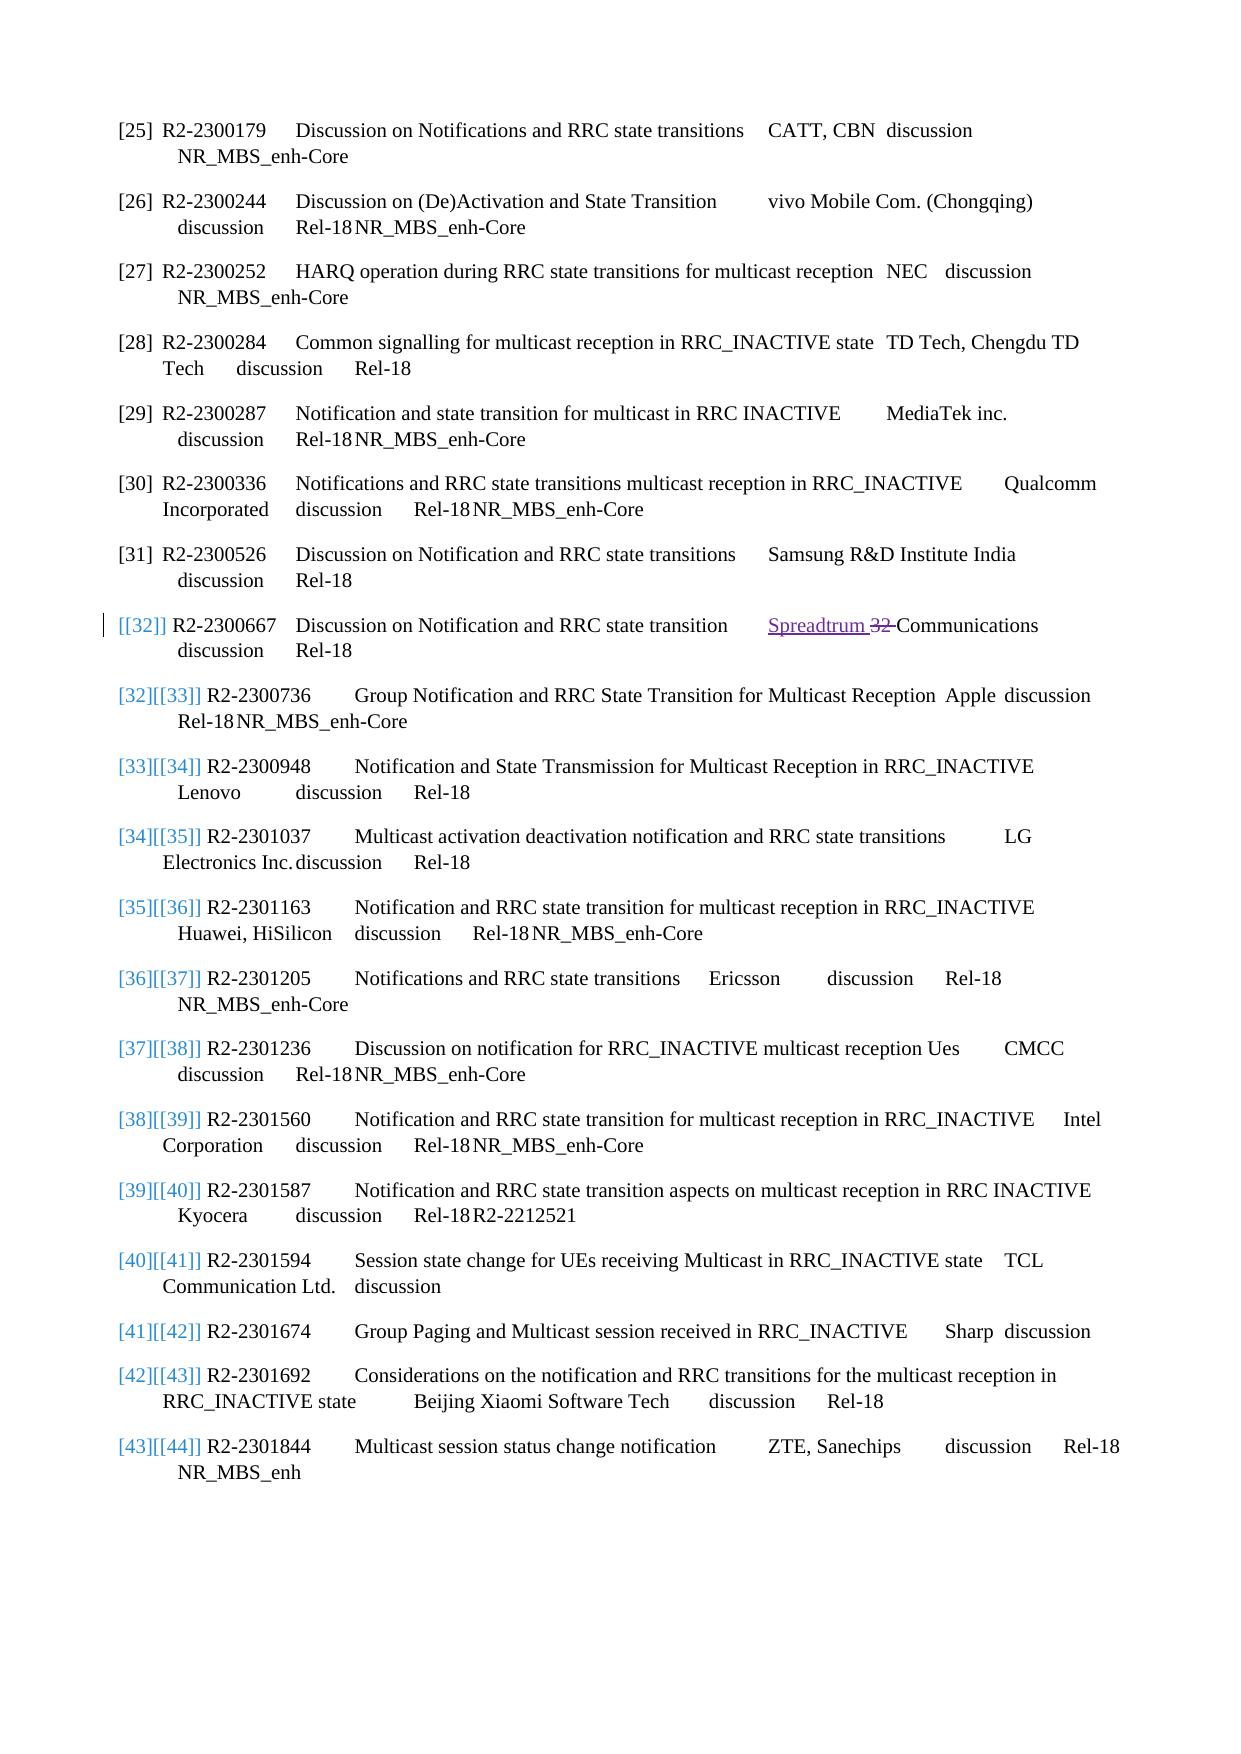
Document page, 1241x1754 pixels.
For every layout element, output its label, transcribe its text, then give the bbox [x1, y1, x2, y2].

list R2-2301163 Notification and RRC state transition for multicast reception in RRC_INACTIVE Huawei, HiSilicon discussion Rel-18 NR_MBS_enh-Core [118, 895, 1122, 945]
list R2-2300667 Discussion on Notification and RRC state transition Communications discussion Rel-18 [118, 612, 1122, 662]
list R2-2301560 Notification and RRC state transition for multicast reception in RRC_INACTIVE Intel Corporation discussion Rel-18 NR_MBS_enh-Core [118, 1107, 1122, 1157]
list R2-2300948 Notification and State Transmission for Multicast Reception in RRC_INACTIVE Lenovo discussion Rel-18 [118, 754, 1122, 804]
list R2-2301236 Discussion on notification for RRC_INACTIVE multicast reception Ues CMCC discussion Rel-18 NR_MBS_enh-Core [118, 1036, 1122, 1086]
list R2-2300736 Group Notification and RRC State Transition for Multicast Reception Apple discussion Rel-18 NR_MBS_enh-Core [118, 683, 1122, 733]
list R2-2301037 Multicast activation deactivation notification and RRC state transitions LG Electronics Inc. discussion Rel-18 [118, 824, 1122, 874]
list R2-2301692 Considerations on the notification and RRC transitions for the multicast reception in RRC_INACTIVE state Beijing Xiaomi Software Tech discussion Rel-18 [118, 1363, 1122, 1413]
list R2-2300526 Discussion on Notification and RRC state transitions Samsung R&D Institute India discussion Rel-18 [118, 542, 1122, 592]
list R2-2301594 Session state change for UEs receiving Multicast in RRC_INACTIVE state TCL Communication Ltd. discussion [118, 1248, 1122, 1298]
list R2-2301587 Notification and RRC state transition aspects on multicast reception in RRC INACTIVE Kyocera discussion Rel-18 R2-2212521 [118, 1177, 1122, 1227]
list R2-2300244 Discussion on (De)Activation and State Transition vivo Mobile Com. (Chongqing) discussion Rel-18 NR_MBS_enh-Core [118, 189, 1122, 239]
list R2-2300252 HARQ operation during RRC state transitions for multicast reception NEC discussion NR_MBS_enh-Core [118, 259, 1122, 309]
list R2-2301205 Notifications and RRC state transitions Ericsson discussion Rel-18 NR_MBS_enh-Core [118, 966, 1122, 1016]
list R2-2300287 Notification and state transition for multicast in RRC INACTIVE MediaTek inc. discussion Rel-18 NR_MBS_enh-Core [118, 401, 1122, 451]
list R2-2300336 Notifications and RRC state transitions multicast reception in RRC_INACTIVE Qualcomm Incorporated discussion Rel-18 NR_MBS_enh-Core [118, 471, 1122, 521]
list R2-2301844 Multicast session status change notification ZTE, Sanechips discussion Rel-18 NR_MBS_enh [118, 1434, 1122, 1484]
list R2-2300179 Discussion on Notifications and RRC state transitions CATT, CBN discussion NR_MBS_enh-Core [118, 118, 1122, 168]
list R2-2301674 Group Paging and Multicast session received in RRC_INACTIVE Sharp discussion [118, 1319, 1122, 1343]
list R2-2300284 Common signalling for multicast reception in RRC_INACTIVE state TD Tech, Chengdu TD Tech discussion Rel-18 [118, 330, 1122, 380]
